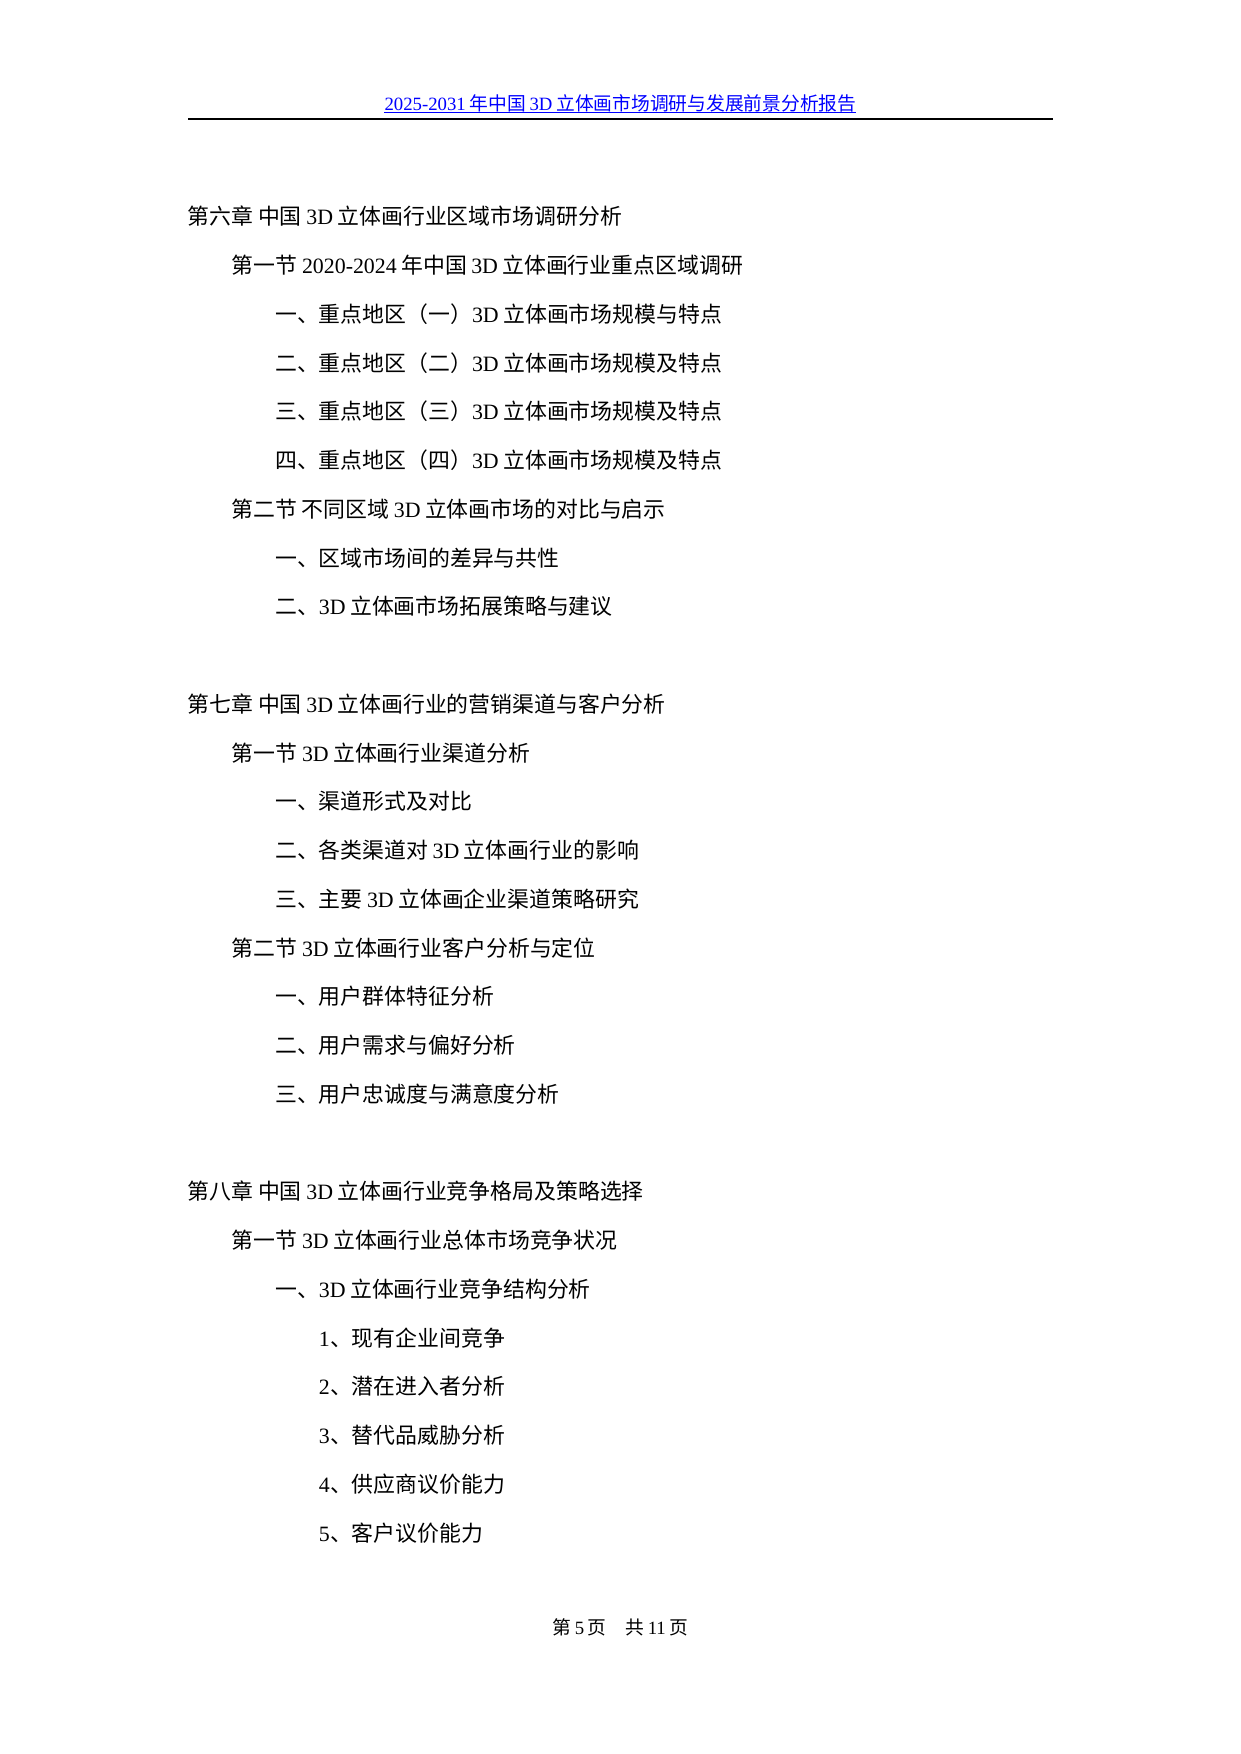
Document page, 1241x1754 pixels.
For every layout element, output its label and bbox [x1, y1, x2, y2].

text [187, 150, 1053, 1548]
